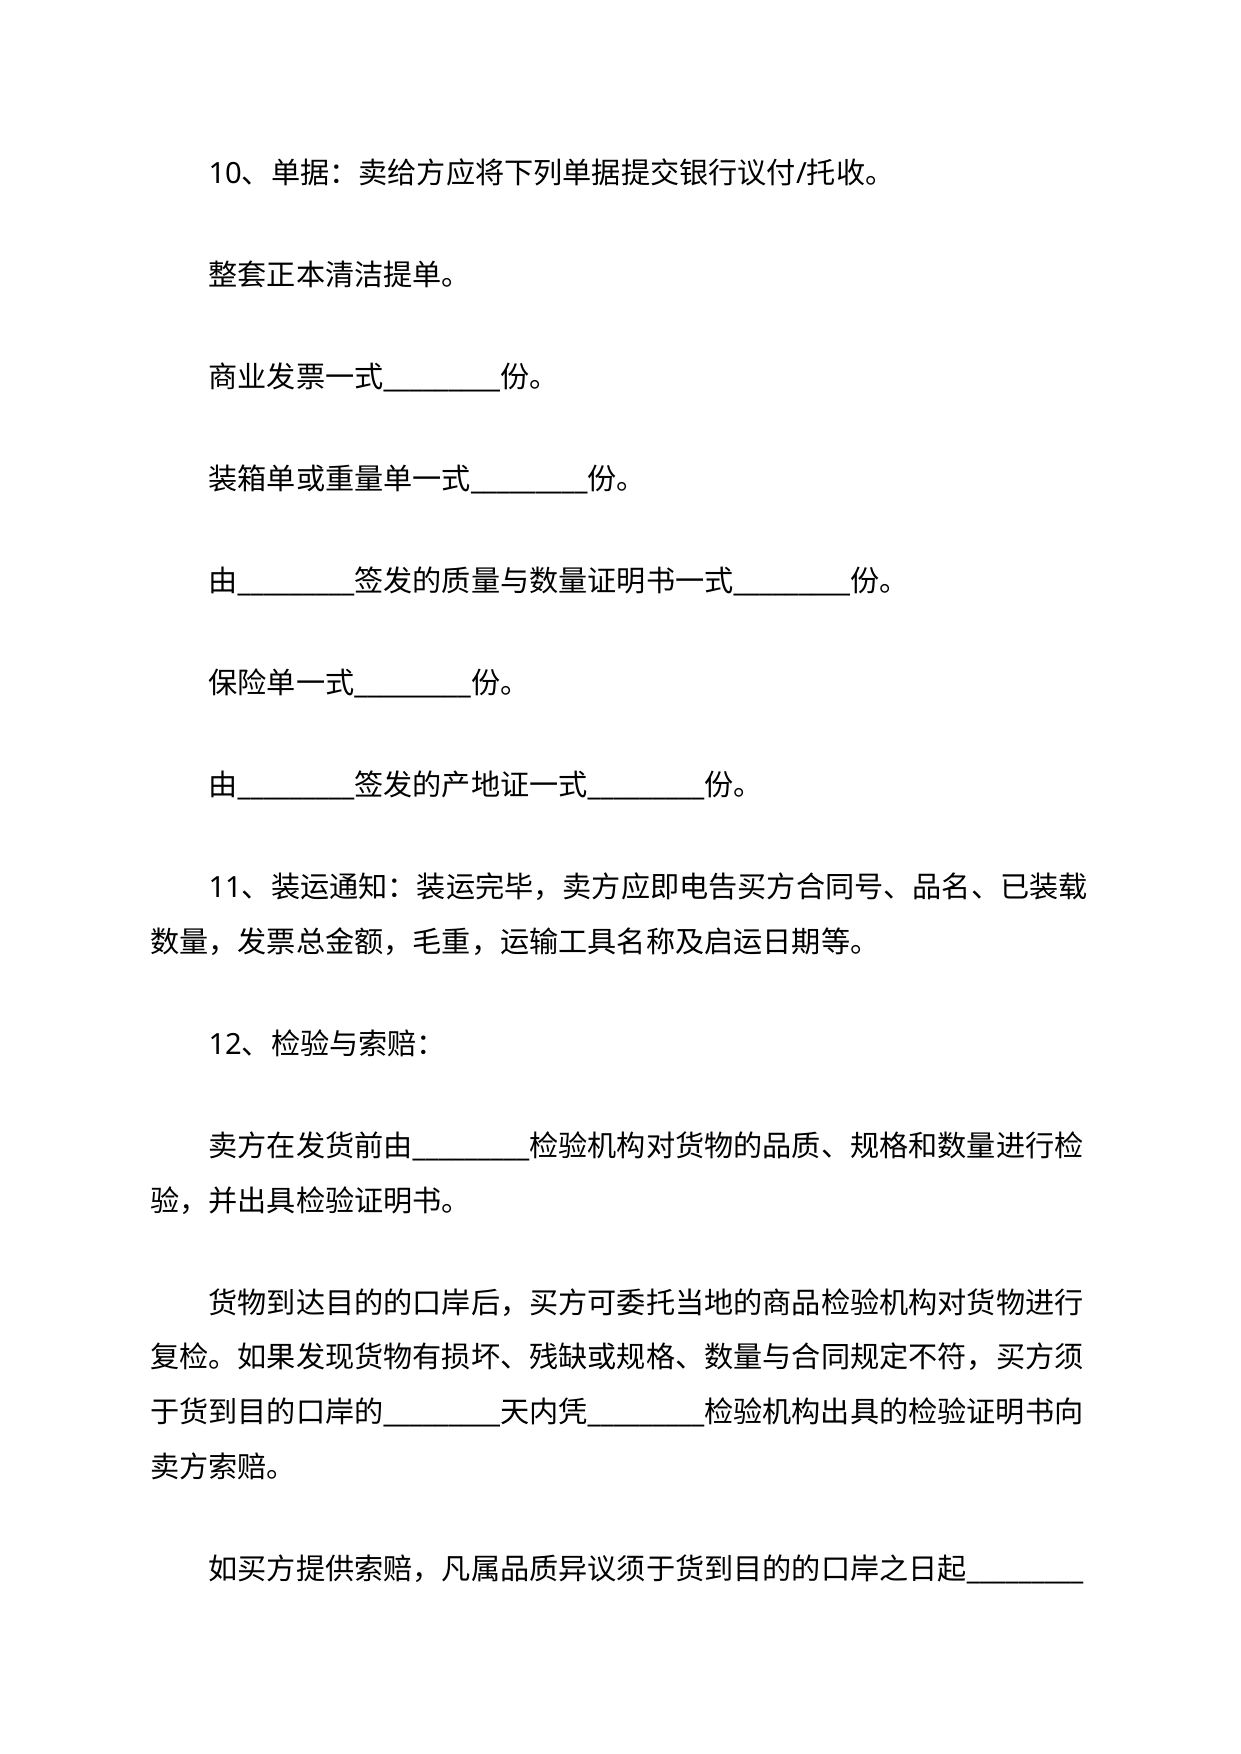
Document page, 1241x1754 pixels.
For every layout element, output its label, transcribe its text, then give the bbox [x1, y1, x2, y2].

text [150, 1546, 1090, 1588]
text 货物到达目的的口岸后，买方可委托当地的商品检验机构对货物进行复检。如果发现货物有损坏、残缺或规格、数量与合同规定不符，买方须于货到目的口岸的_________天内凭_________检验机构出具的检验证明书向卖方索赔。 [150, 1279, 1090, 1486]
text 由_________签发的产地证一式_________份。 [150, 762, 1090, 804]
text 整套正本清洁提单。 [150, 252, 1090, 294]
text 由_________签发的质量与数量证明书一式_________份。 [150, 558, 1090, 600]
text 10、单据：卖给方应将下列单据提交银行议付/托收。 [150, 150, 1090, 192]
text 卖方在发货前由_________检验机构对货物的品质、规格和数量进行检验，并出具检验证明书。 [150, 1122, 1090, 1220]
text 11、装运通知：装运完毕，卖方应即电告买方合同号、品名、已装载数量，发票总金额，毛重，运输工具名称及启运日期等。 [150, 864, 1090, 961]
text 商业发票一式_________份。 [150, 354, 1090, 396]
text 保险单一式_________份。 [150, 660, 1090, 702]
text 装箱单或重量单一式_________份。 [150, 456, 1090, 498]
text 12、检验与索赔： [150, 1020, 1090, 1063]
